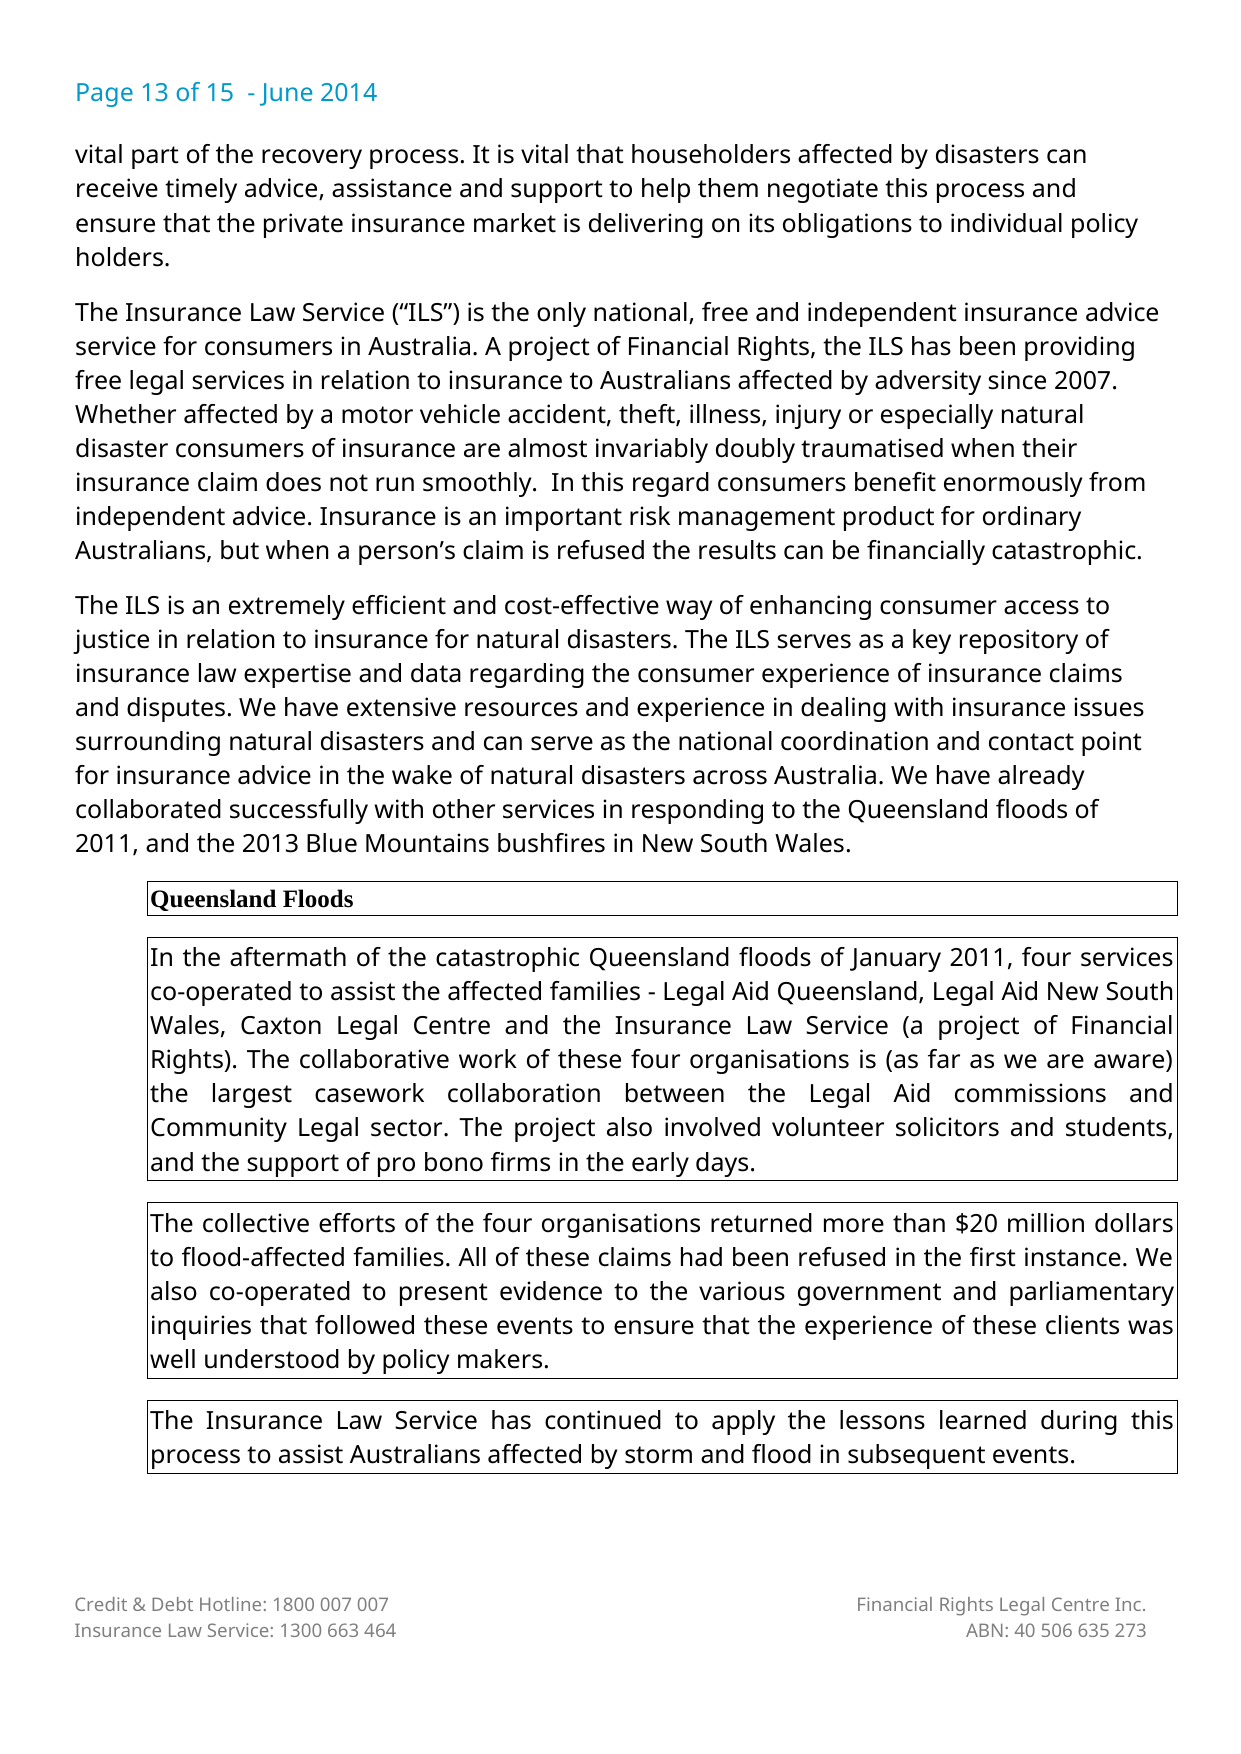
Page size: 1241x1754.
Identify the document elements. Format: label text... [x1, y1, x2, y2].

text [75, 137, 1165, 273]
text The collective efforts of the four organisations returned more than $20 million dollars to flood-affected families. All of these claims had been refused in the first instance. We also co-operated to present evidence to the various government and parliamentary inquiries that followed these events to ensure that the experience of these clients was well understood by policy makers. [148, 1203, 1177, 1378]
text Queensland Floods [148, 882, 1177, 915]
text The Insurance Law Service (“ILS”) is the only national, free and independent insurance advice service for consumers in Australia. A project of Financial Rights, the ILS has been providing free legal services in relation to insurance to Australians affected by adversity since 2007. Whether affected by a motor vehicle accident, theft, illness, injury or especially natural disaster consumers of insurance are almost invariably doubly traumatised when their insurance claim does not run smoothly. In this regard consumers benefit enormously from independent advice. Insurance is an important risk management product for ordinary Australians, but when a person’s claim is refused the results can be financially catastrophic. [75, 294, 1165, 567]
text The Insurance Law Service has continued to apply the lessons learned during this process to assist Australians affected by storm and flood in subsequent events. [148, 1401, 1177, 1473]
text In the aftermath of the catastrophic Queensland floods of January 2011, four services co-operated to assist the affected families - Legal Aid Queensland, Legal Aid New South Wales, Caxton Legal Centre and the Insurance Law Service (a project of Financial Rights). The collaborative work of these four organisations is (as far as we are aware) the largest casework collaboration between the Legal Aid commissions and Community Legal sector. The project also involved volunteer solicitors and students, and the support of pro bono firms in the early days. [148, 938, 1177, 1180]
text The ILS is an extremely efficient and cost-effective way of enhancing consumer access to justice in relation to insurance for natural disasters. The ILS serves as a key repository of insurance law expertise and data regarding the consumer experience of insurance claims and disputes. We have extensive resources and experience in dealing with insurance issues surrounding natural disasters and can serve as the national coordination and contact point for insurance advice in the wake of natural disasters across Australia. We have already collaborated successfully with other services in responding to the Queensland floods of 2011, and the 2013 Blue Mountains bushfires in New South Wales. [75, 587, 1165, 860]
